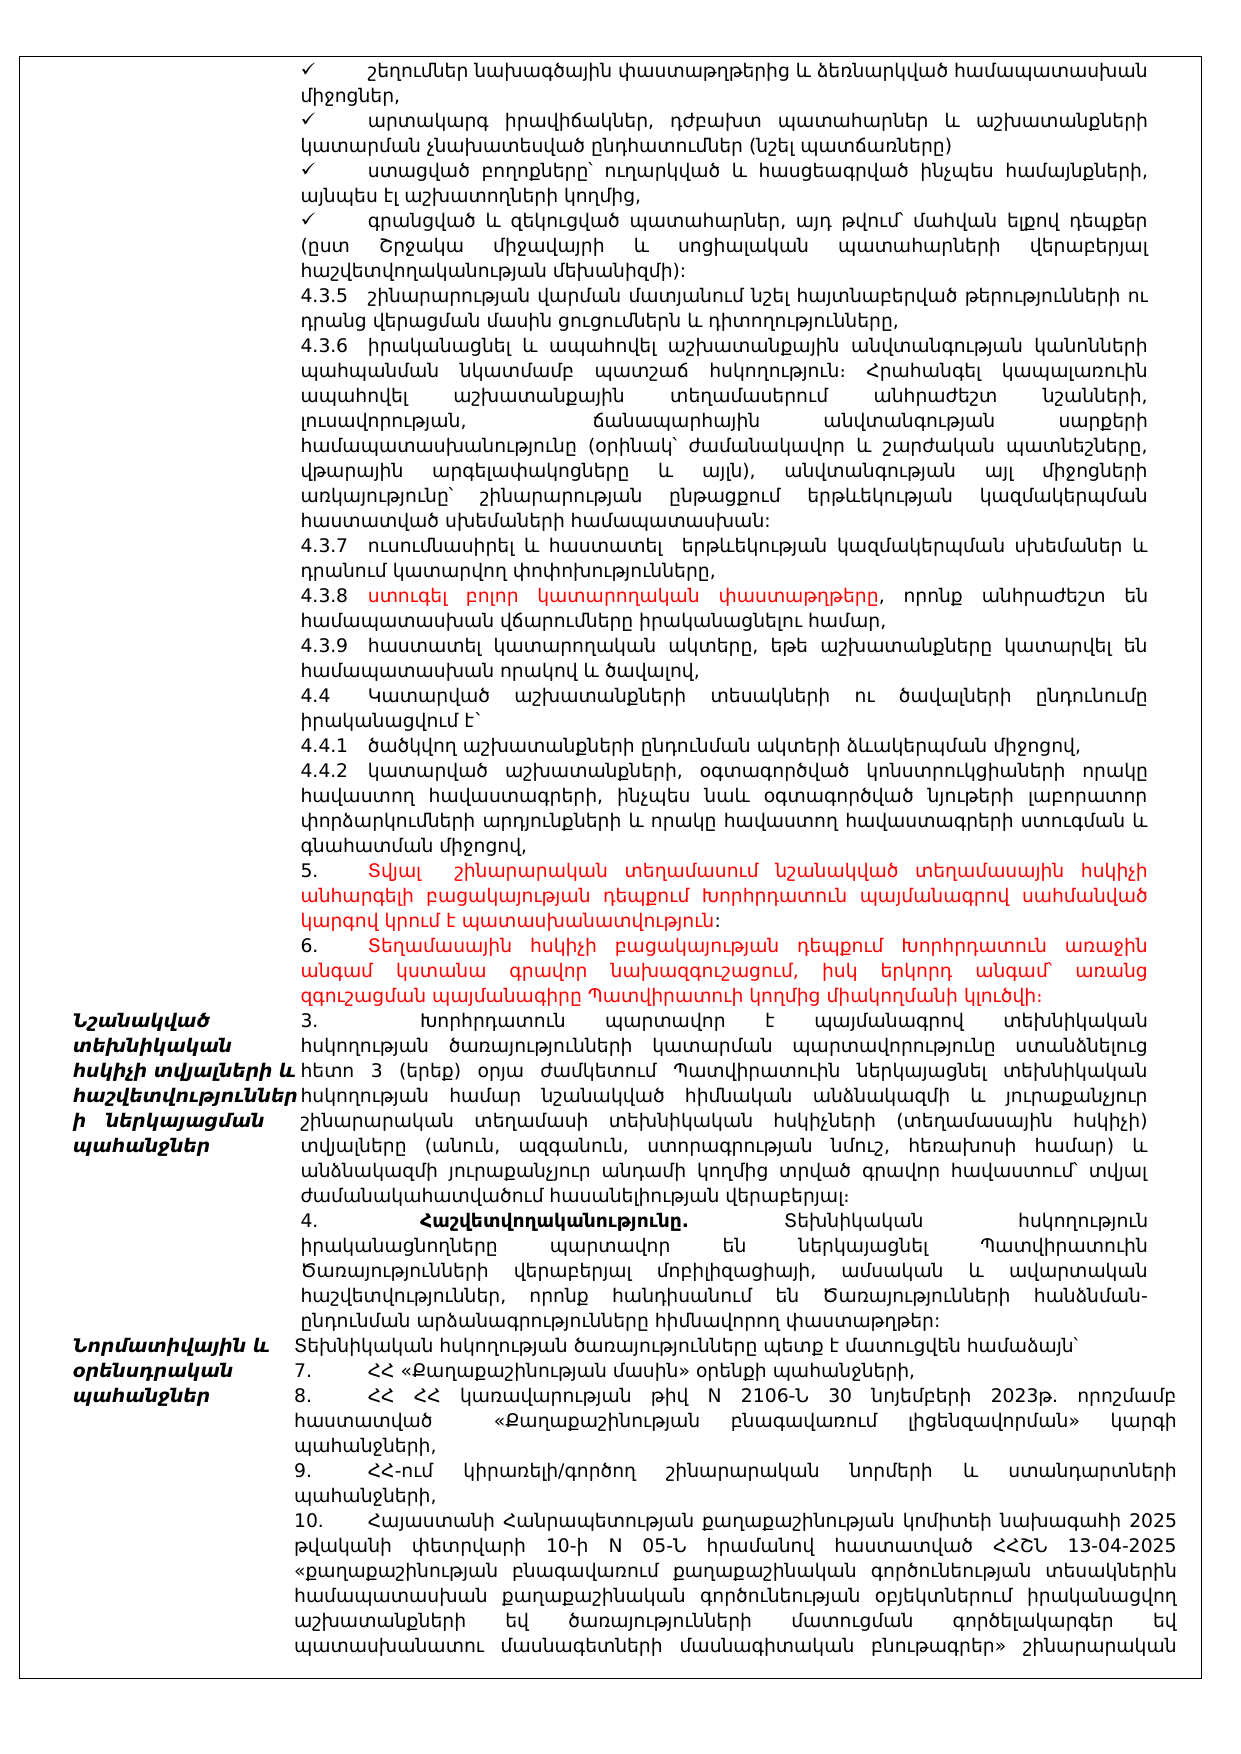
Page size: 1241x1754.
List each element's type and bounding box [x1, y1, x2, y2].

table_cell [20, 57, 1201, 1678]
